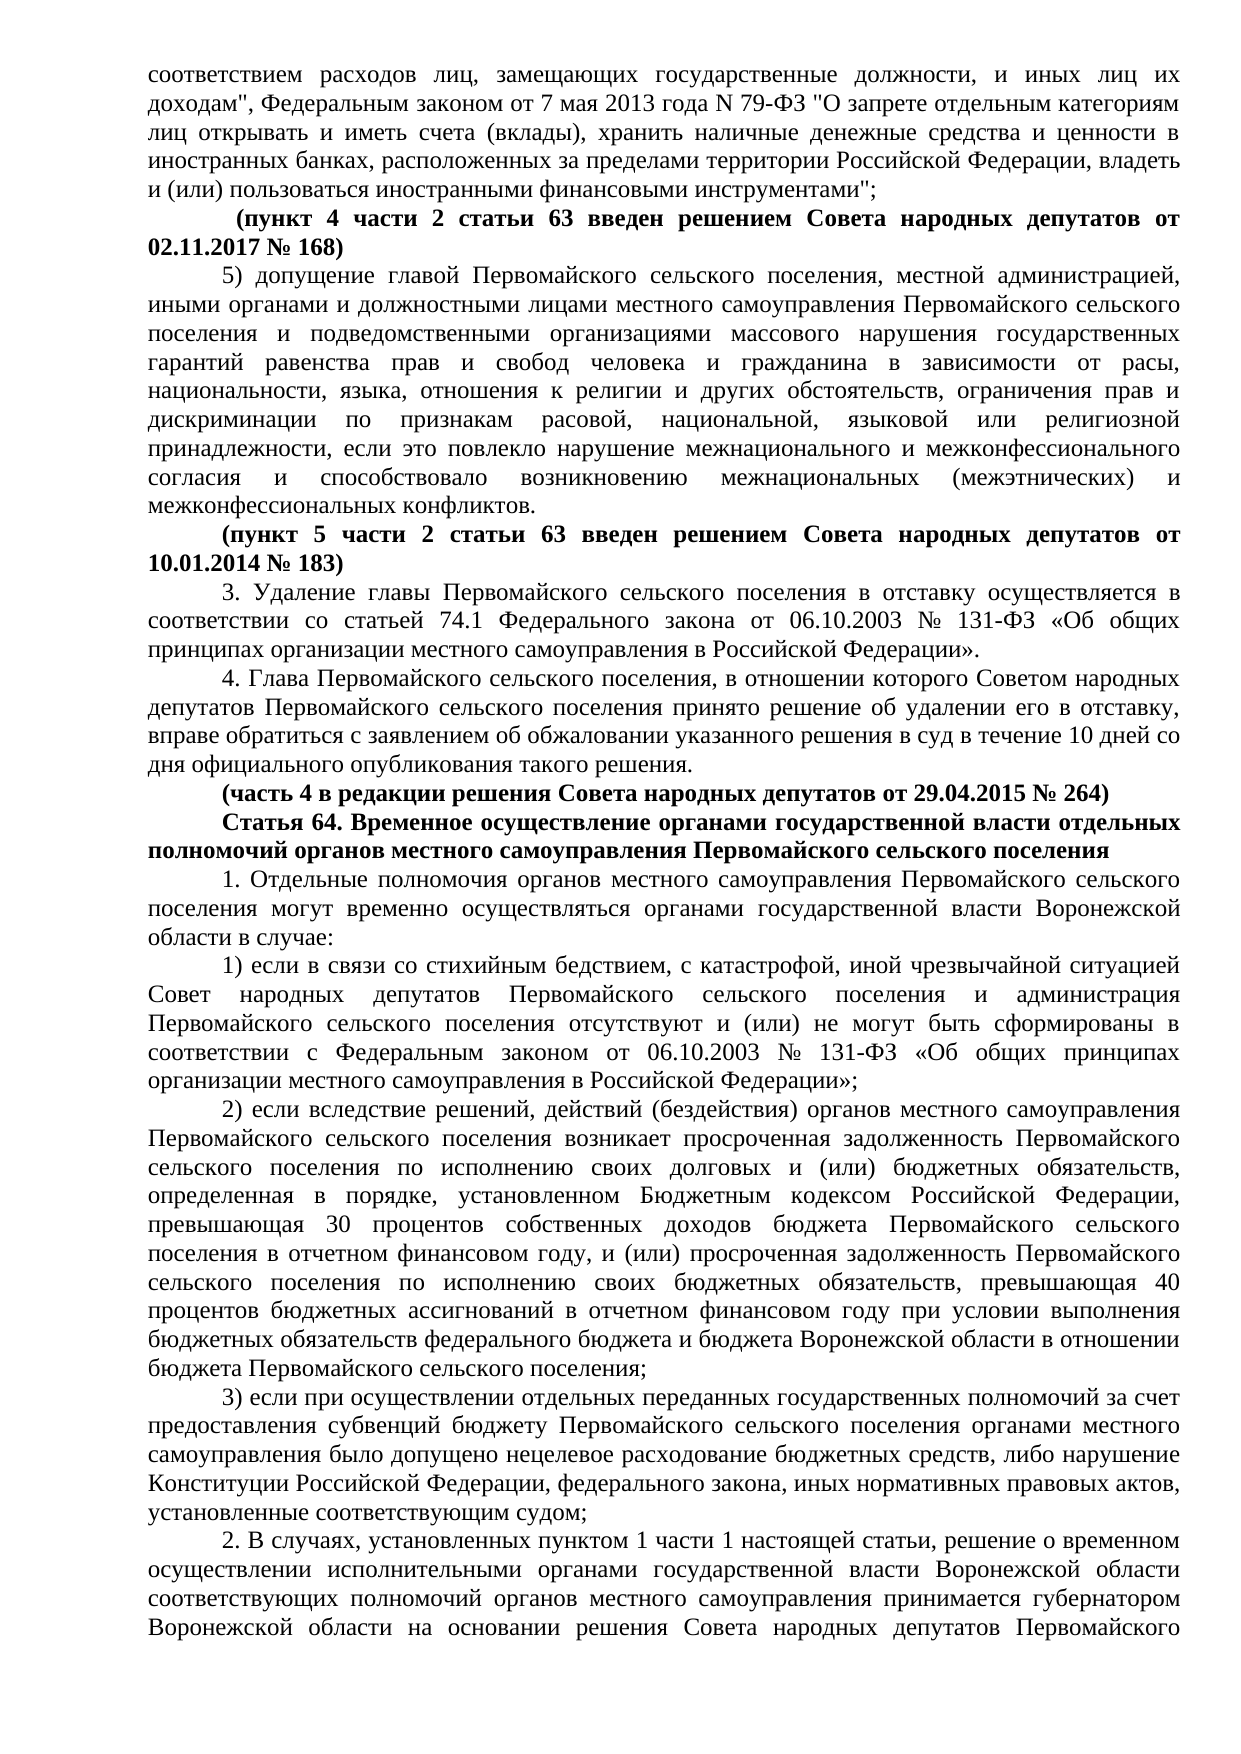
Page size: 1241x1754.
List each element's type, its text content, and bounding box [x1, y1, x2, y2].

text (пункт 4 части 2 статьи 63 введен решением Совета народных депутатов от 02.11.2017 № 168) [148, 203, 1181, 260]
text 3. Удаление главы Первомайского сельского поселения в отставку осуществляется в соответствии со статьей 74.1 Федерального закона от 06.10.2003 № 131-ФЗ «Об общих принципах организации местного самоуправления в Российской Федерации». [148, 577, 1181, 663]
text (часть 4 в редакции решения Совета народных депутатов от 29.04.2015 № 264) [148, 778, 1181, 807]
text Статья 64. Временное осуществление органами государственной власти отдельных полномочий органов местного самоуправления Первомайского сельского поселения [148, 807, 1181, 864]
text 1. Отдельные полномочия органов местного самоуправления Первомайского сельского поселения могут временно осуществляться органами государственной власти Воронежской области в случае: [148, 864, 1181, 950]
text 5) допущение главой Первомайского сельского поселения, местной администрацией, иными органами и должностными лицами местного самоуправления Первомайского сельского поселения и подведомственными организациями массового нарушения государственных гарантий равенства прав и свобод человека и гражданина в зависимости от расы, национальности, языка, отношения к религии и других обстоятельств, ограничения прав и дискриминации по признакам расовой, национальной, языковой или религиозной принадлежности, если это повлекло нарушение межнационального и межконфессионального согласия и способствовало возникновению межнациональных (межэтнических) и межконфессиональных конфликтов. [148, 260, 1181, 519]
text 4. Глава Первомайского сельского поселения, в отношении которого Советом народных депутатов Первомайского сельского поселения принято решение об удалении его в отставку, вправе обратиться с заявлением об обжаловании указанного решения в суд в течение 10 дней со дня официального опубликования такого решения. [148, 663, 1181, 778]
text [148, 1525, 1181, 1640]
text 1) если в связи со стихийным бедствием, с катастрофой, иной чрезвычайной ситуацией Совет народных депутатов Первомайского сельского поселения и администрация Первомайского сельского поселения отсутствуют и (или) не могут быть сформированы в соответствии с Федеральным законом от 06.10.2003 № 131-ФЗ «Об общих принципах организации местного самоуправления в Российской Федерации»; [148, 950, 1181, 1094]
text 2) если вследствие решений, действий (бездействия) органов местного самоуправления Первомайского сельского поселения возникает просроченная задолженность Первомайского сельского поселения по исполнению своих долговых и (или) бюджетных обязательств, определенная в порядке, установленном Бюджетным кодексом Российской Федерации, превышающая 30 процентов собственных доходов бюджета Первомайского сельского поселения в отчетном финансовом году, и (или) просроченная задолженность Первомайского сельского поселения по исполнению своих бюджетных обязательств, превышающая 40 процентов бюджетных ассигнований в отчетном финансовом году при условии выполнения бюджетных обязательств федерального бюджета и бюджета Воронежской области в отношении бюджета Первомайского сельского поселения; [148, 1094, 1181, 1382]
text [148, 59, 1181, 203]
text 3) если при осуществлении отдельных переданных государственных полномочий за счет предоставления субвенций бюджету Первомайского сельского поселения органами местного самоуправления было допущено нецелевое расходование бюджетных средств, либо нарушение Конституции Российской Федерации, федерального закона, иных нормативных правовых актов, установленные соответствующим судом; [148, 1382, 1181, 1525]
text (пункт 5 части 2 статьи 63 введен решением Совета народных депутатов от 10.01.2014 № 183) [148, 519, 1181, 577]
